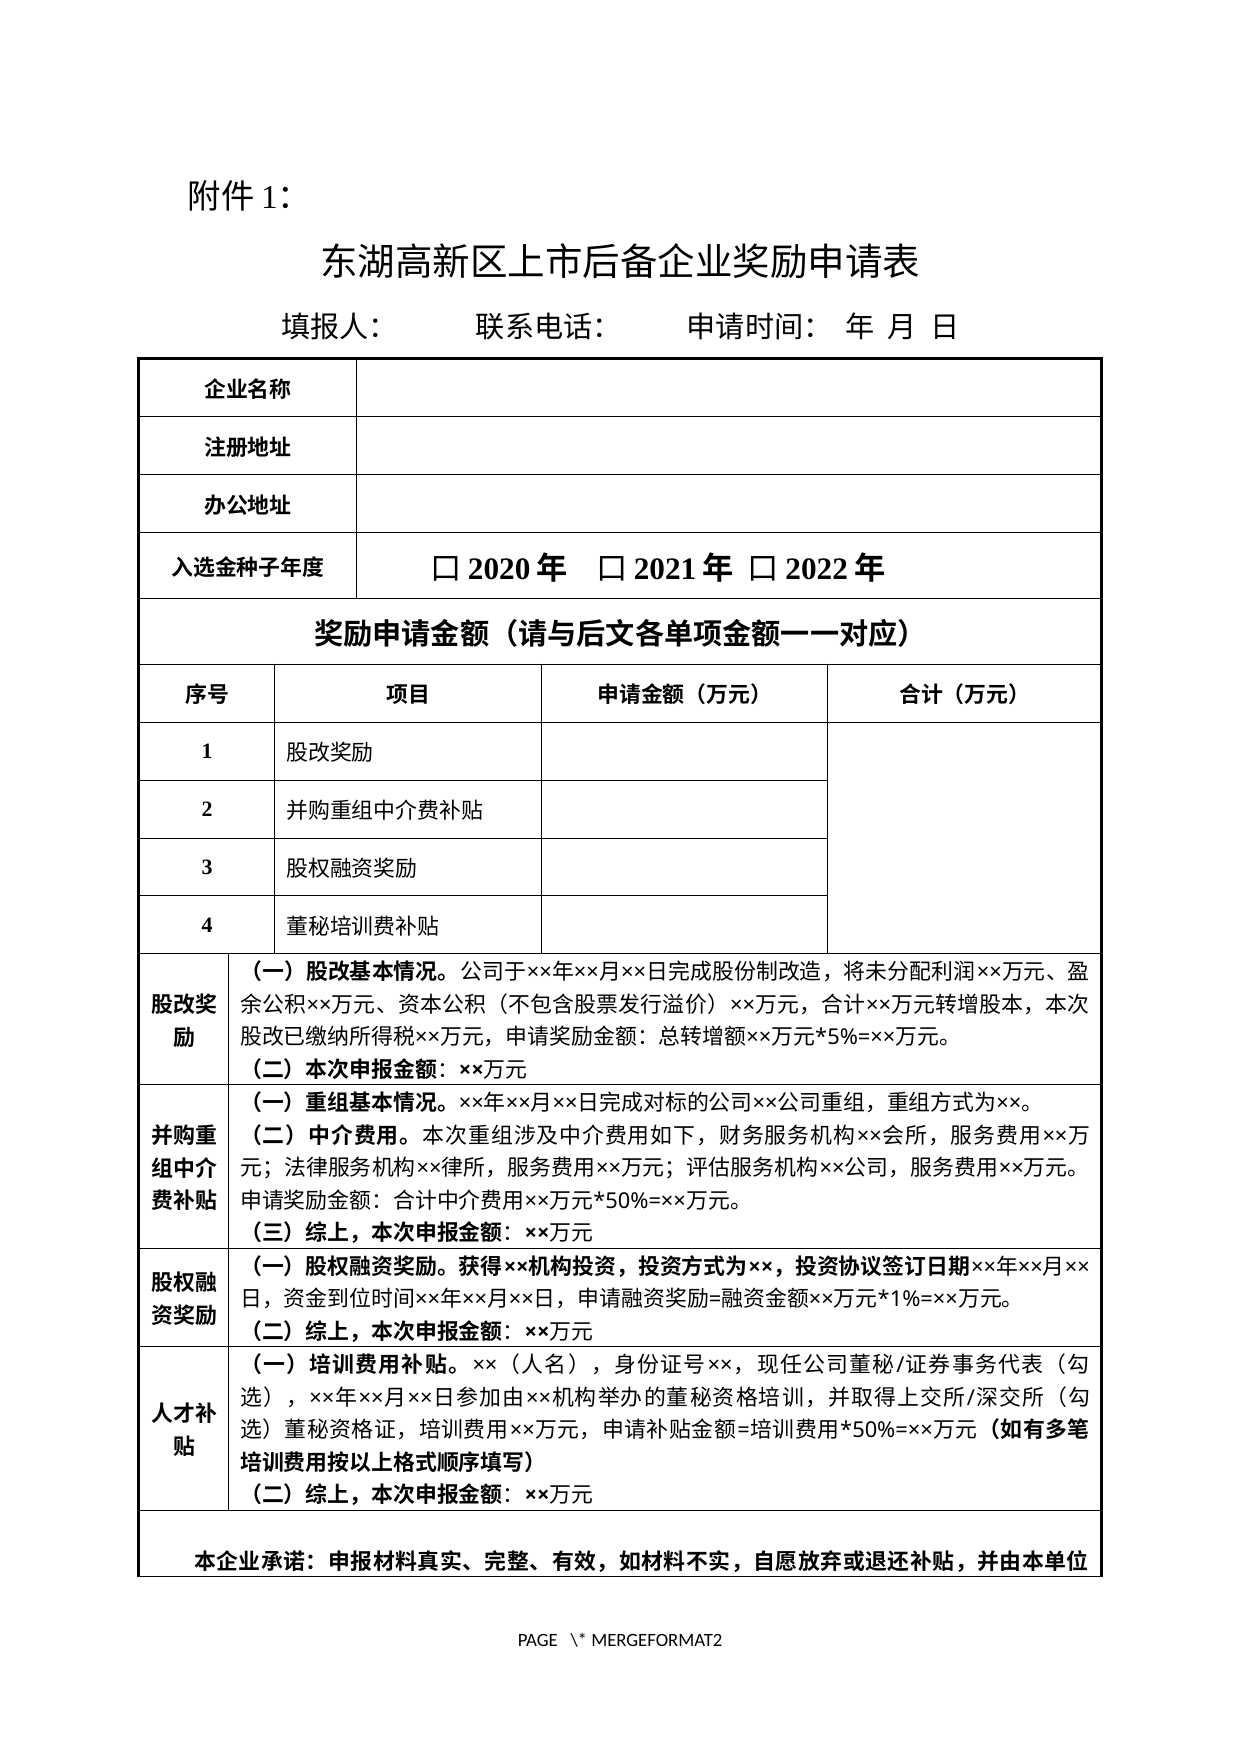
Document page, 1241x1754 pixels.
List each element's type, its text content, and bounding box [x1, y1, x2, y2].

table_header [357, 360, 1100, 416]
text 填报人： 联系电话： 申请时间： 年 月 日 [187, 292, 1053, 357]
table_cell [828, 723, 1100, 953]
table_cell 董秘培训费补贴 [275, 896, 541, 953]
table_cell 项目 [275, 665, 541, 722]
table_cell [542, 781, 827, 837]
table_header 企业名称 [140, 360, 356, 416]
table_cell （一）股权融资奖励。获得××机构投资，投资方式为××，投资协议签订日期××年××月××日，资金到位时间××年××月××日，申请融资奖励=融资金额××万元*1%=××万元。 （二）综上，本次申报金额：××万元 [229, 1249, 1100, 1346]
table_cell 人才补贴 [140, 1347, 228, 1510]
table_cell 入选金种子年度 [140, 533, 356, 598]
table_cell （一）重组基本情况。××年××月××日完成对标的公司××公司重组，重组方式为××。 （二）中介费用。本次重组涉及中介费用如下，财务服务机构××会所，服务费用××万元；法律服务机构××律所，服务费用××万元；评估服务机构××公司，服务费用××万元。申请奖励金额：合计中介费用××万元*50%=××万元。 （三）综上，本次申报金额：××万元 [229, 1085, 1100, 1248]
table_cell 3 [140, 839, 274, 895]
table_cell 股权融资奖励 [275, 839, 541, 895]
text 附件1： [187, 162, 1053, 227]
table_cell 口2020年 口2021年 口2022年 [357, 533, 1100, 598]
text 东湖高新区上市后备企业奖励申请表 [187, 227, 1053, 292]
table_cell 申请金额（万元） [542, 665, 827, 722]
table_cell 注册地址 [140, 417, 356, 474]
table_cell [542, 839, 827, 895]
table_cell 股改奖励 [275, 723, 541, 779]
table_cell [357, 475, 1100, 532]
table_cell 股权融资奖励 [140, 1249, 228, 1346]
table_cell 奖励申请金额（请与后文各单项金额一一对应） [140, 599, 1100, 664]
table_cell 并购重组中介费补贴 [275, 781, 541, 837]
table_cell [542, 896, 827, 953]
table_cell 序号 [140, 665, 274, 722]
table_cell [140, 1511, 1100, 1576]
table_cell [542, 723, 827, 779]
table_cell 股改奖励 [140, 954, 228, 1084]
table_cell 1 [140, 723, 274, 779]
table_cell （一）股改基本情况。公司于××年××月××日完成股份制改造，将未分配利润××万元、盈余公积××万元、资本公积（不包含股票发行溢价）××万元，合计××万元转增股本，本次股改已缴纳所得税××万元，申请奖励金额：总转增额××万元*5%=××万元。 （二）本次申报金额：××万元 [229, 954, 1100, 1084]
table_cell （一）培训费用补贴。××（人名），身份证号××，现任公司董秘/证券事务代表（勾选），××年××月××日参加由××机构举办的董秘资格培训，并取得上交所/深交所（勾选）董秘资格证，培训费用××万元，申请补贴金额=培训费用*50%=××万元（如有多笔培训费用按以上格式顺序填写） （二）综上，本次申报金额：××万元 [229, 1347, 1100, 1510]
table_cell [357, 417, 1100, 474]
table_cell 合计（万元） [828, 665, 1100, 722]
table_cell 2 [140, 781, 274, 837]
table_cell 办公地址 [140, 475, 356, 532]
table_cell 并购重组中介费补贴 [140, 1085, 228, 1248]
table_cell 4 [140, 896, 274, 953]
